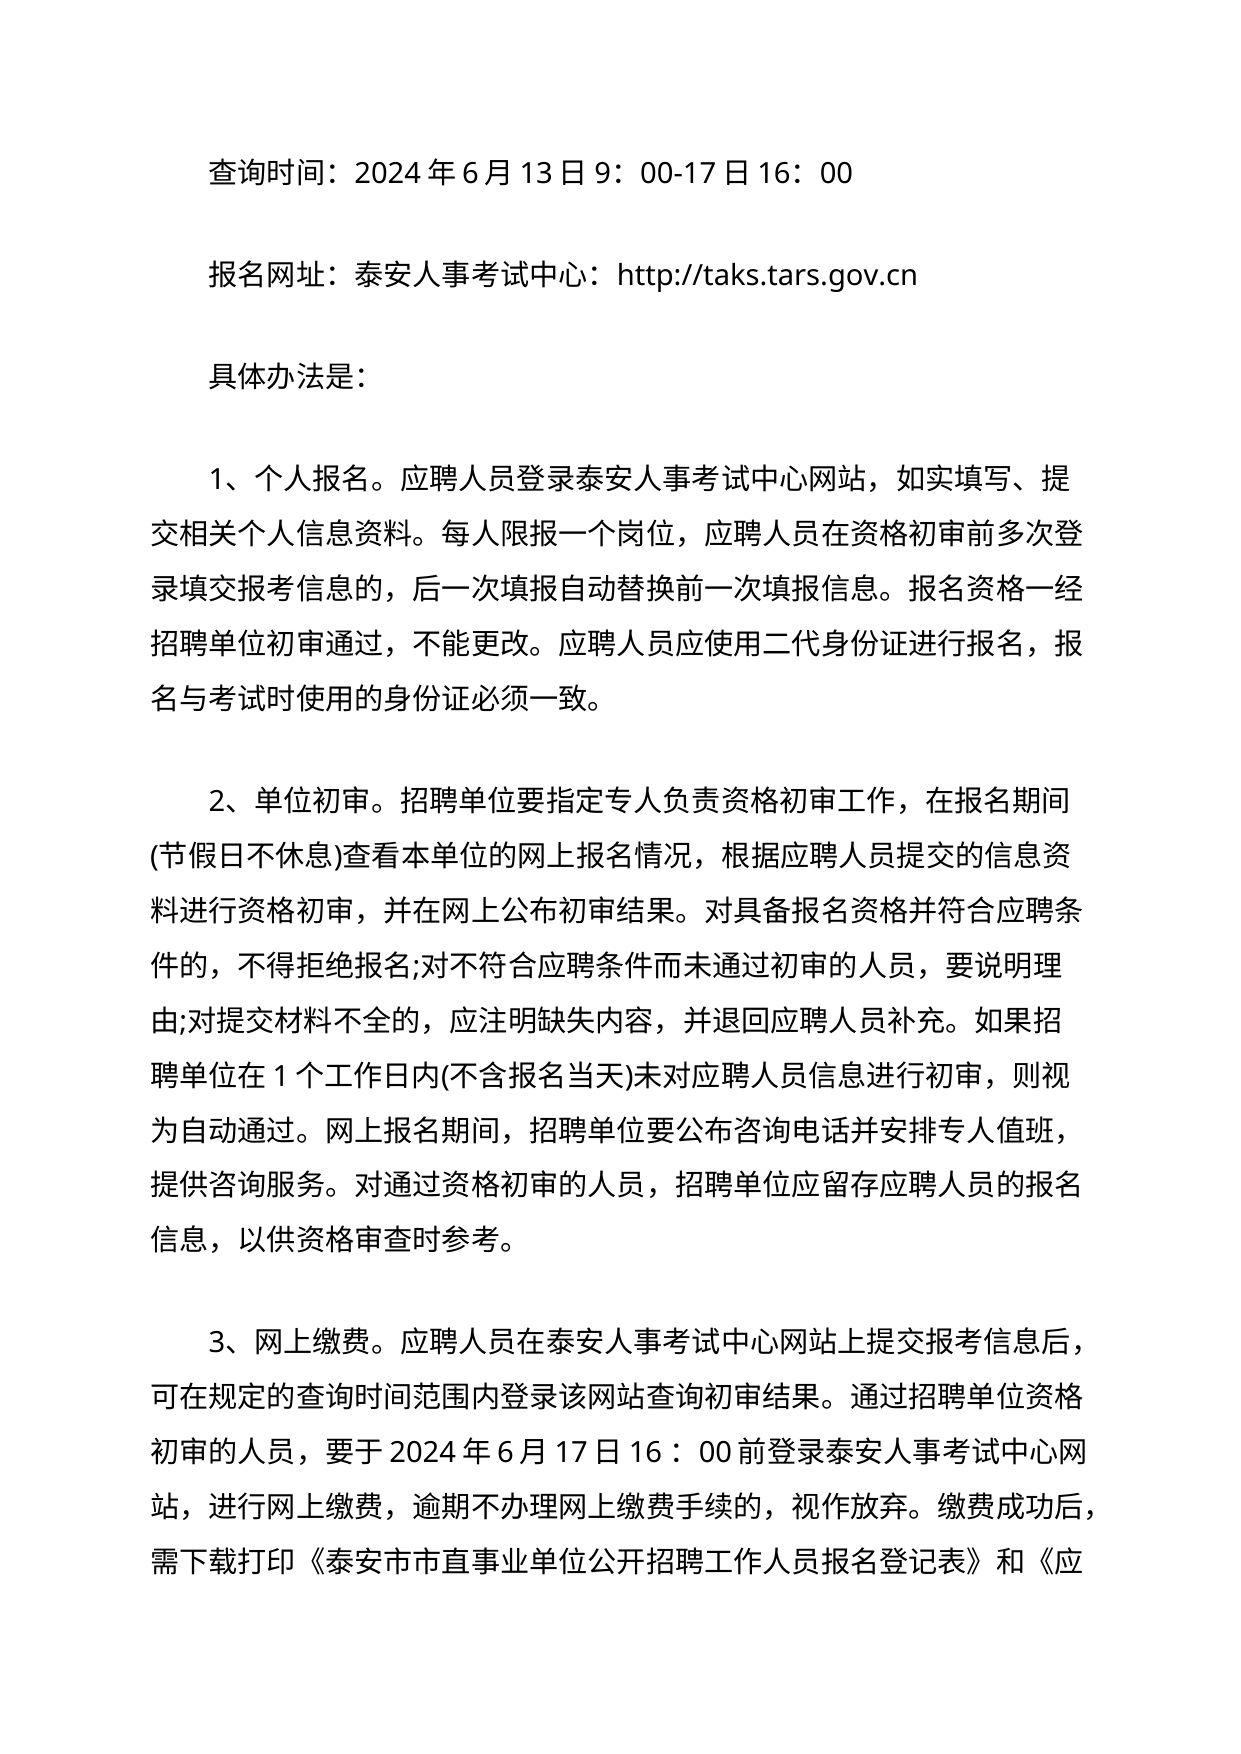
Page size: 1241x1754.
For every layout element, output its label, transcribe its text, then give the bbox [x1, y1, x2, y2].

text 具体办法是： [150, 354, 1090, 396]
text 查询时间：2024年6月13日 9：00-17日16：00 [150, 150, 1090, 192]
text 1、个人报名。应聘人员登录泰安人事考试中心网站，如实填写、提交相关个人信息资料。每人限报一个岗位，应聘人员在资格初审前多次登录填交报考信息的，后一次填报自动替换前一次填报信息。报名资格一经招聘单位初审通过，不能更改。应聘人员应使用二代身份证进行报名，报名与考试时使用的身份证必须一致。 [150, 456, 1090, 718]
text 报名网址：泰安人事考试中心：http://taks.tars.gov.cn [150, 252, 1090, 294]
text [150, 1319, 1090, 1581]
text 2、单位初审。招聘单位要指定专人负责资格初审工作，在报名期间(节假日不休息)查看本单位的网上报名情况，根据应聘人员提交的信息资料进行资格初审，并在网上公布初审结果。对具备报名资格并符合应聘条件的，不得拒绝报名;对不符合应聘条件而未通过初审的人员，要说明理由;对提交材料不全的，应注明缺失内容，并退回应聘人员补充。如果招聘单位在1个工作日内(不含报名当天)未对应聘人员信息进行初审，则视为自动通过。网上报名期间，招聘单位要公布咨询电话并安排专人值班，提供咨询服务。对通过资格初审的人员，招聘单位应留存应聘人员的报名信息，以供资格审查时参考。 [150, 777, 1090, 1259]
